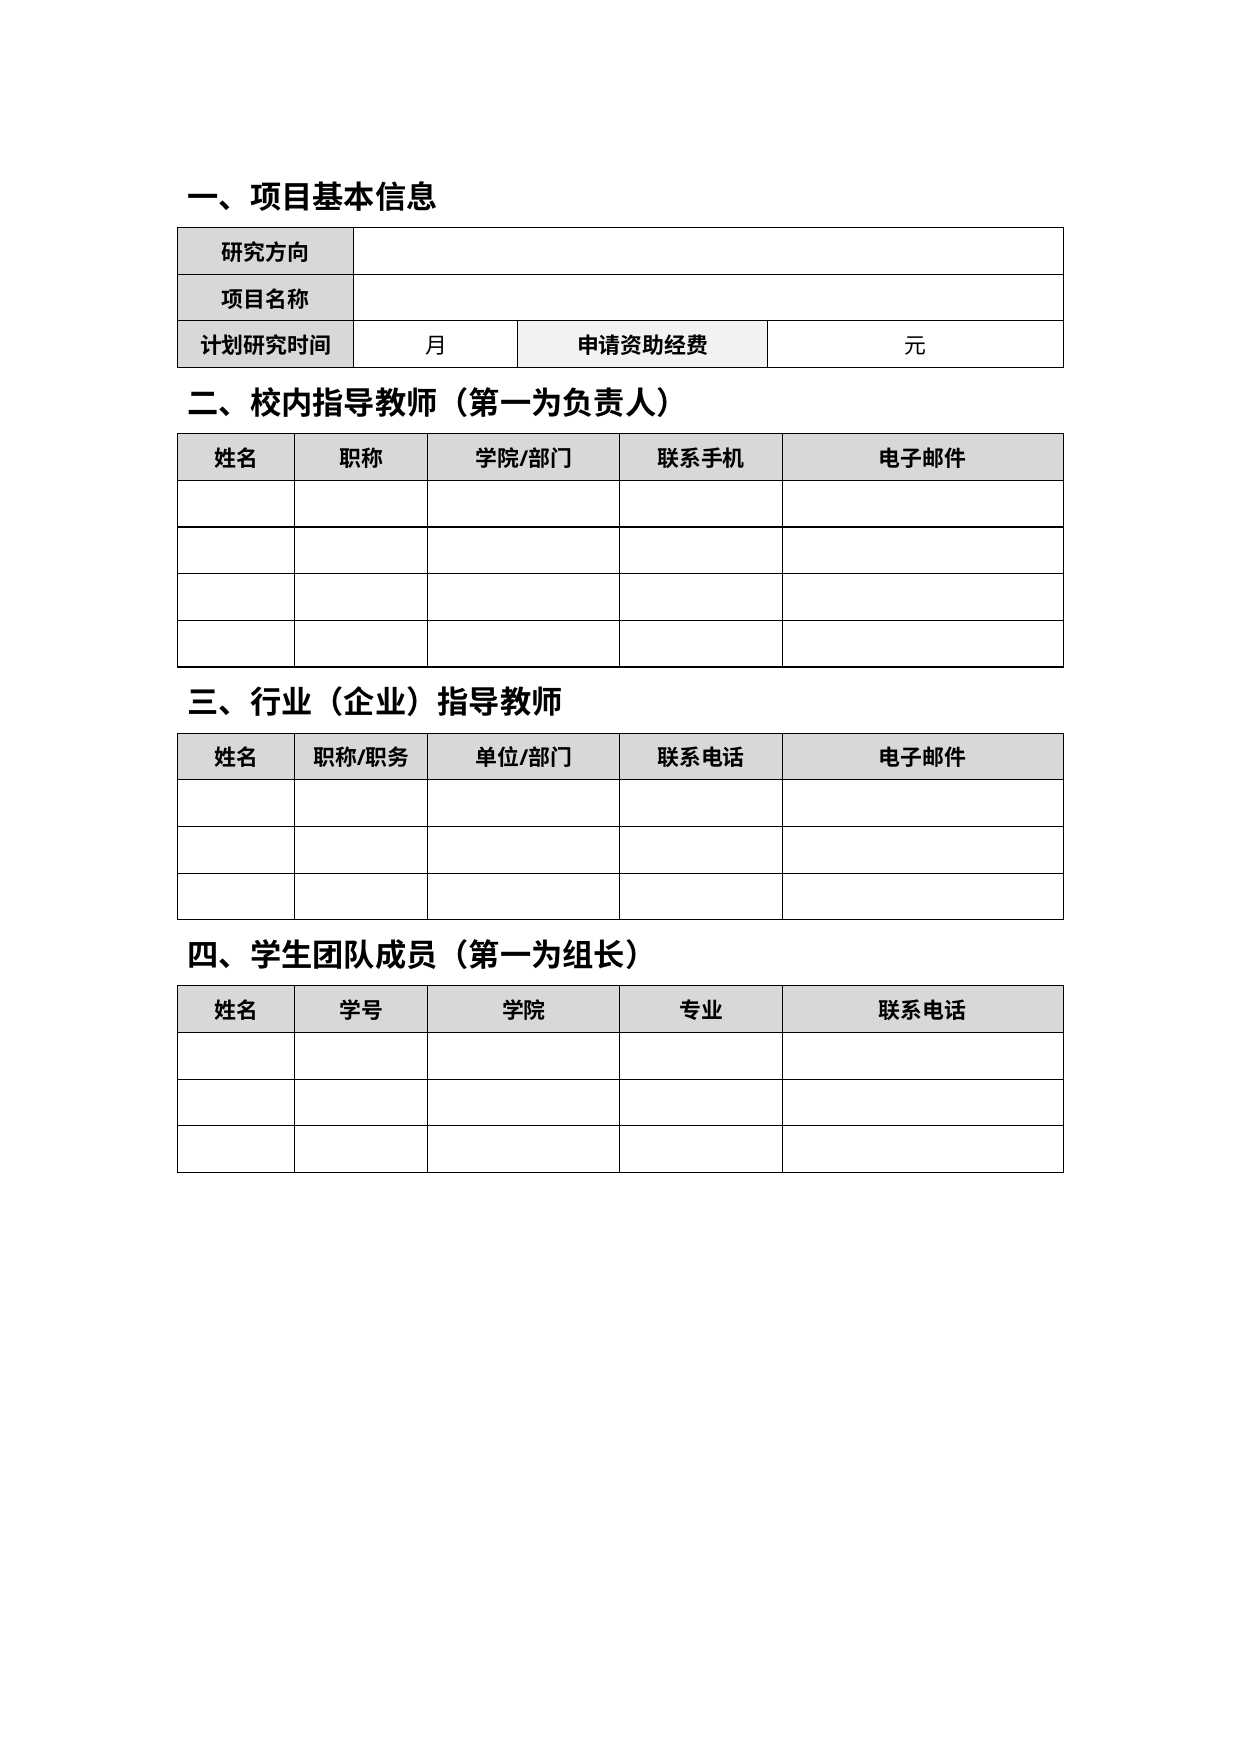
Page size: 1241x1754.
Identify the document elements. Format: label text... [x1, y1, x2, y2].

table_cell [295, 1126, 427, 1172]
table_cell [428, 1126, 619, 1172]
table_cell [295, 621, 427, 666]
table_cell [178, 1080, 294, 1125]
table_header 学号 [295, 986, 427, 1032]
table_header 电子邮件 [783, 434, 1063, 480]
table_cell [295, 574, 427, 620]
table_cell [428, 827, 619, 872]
table_header 单位/部门 [428, 734, 619, 779]
table_cell [178, 874, 294, 919]
table_cell [783, 1126, 1063, 1172]
table_cell [295, 1080, 427, 1125]
table_header 职称 [295, 434, 427, 480]
table_cell [178, 528, 294, 573]
text 二、校内指导教师（第一为负责人） [187, 368, 1053, 433]
table_cell [178, 574, 294, 620]
table_cell [620, 827, 782, 872]
table_cell 计划研究时间 [178, 321, 353, 367]
table_header 姓名 [178, 986, 294, 1032]
table_cell [178, 621, 294, 666]
table_cell [783, 621, 1063, 666]
table_header 学院/部门 [428, 434, 619, 480]
table_cell [428, 481, 619, 526]
table_header 联系电话 [783, 986, 1063, 1032]
table_cell [178, 1126, 294, 1172]
table_cell 月 [354, 321, 517, 367]
table_cell [783, 1080, 1063, 1125]
table_header 职称/职务 [295, 734, 427, 779]
table_cell [178, 1033, 294, 1078]
table_cell 元 [768, 321, 1063, 367]
table_cell [620, 874, 782, 919]
text 三、行业（企业）指导教师 [187, 668, 1053, 732]
table_cell [354, 275, 1063, 320]
table_cell [620, 1126, 782, 1172]
table_cell [178, 481, 294, 526]
table_cell [295, 780, 427, 826]
table_cell [428, 1033, 619, 1078]
table_header 电子邮件 [783, 734, 1063, 779]
table_cell [428, 780, 619, 826]
table_cell [295, 481, 427, 526]
table_cell 申请资助经费 [518, 321, 767, 367]
table_cell 项目名称 [178, 275, 353, 320]
table_cell [295, 528, 427, 573]
table_cell [428, 1080, 619, 1125]
table_cell [620, 574, 782, 620]
table_cell [428, 874, 619, 919]
table_header 姓名 [178, 434, 294, 480]
table_header 专业 [620, 986, 782, 1032]
table_cell [783, 874, 1063, 919]
table_cell [295, 827, 427, 872]
table_header 联系手机 [620, 434, 782, 480]
text 四、学生团队成员（第一为组长） [187, 920, 1053, 985]
table_cell [620, 528, 782, 573]
table_cell [783, 574, 1063, 620]
table_cell [783, 1033, 1063, 1078]
table_header 研究方向 [178, 228, 353, 274]
table_header [354, 228, 1063, 274]
table_cell [428, 574, 619, 620]
table_header 姓名 [178, 734, 294, 779]
table_cell [620, 621, 782, 666]
table_cell [620, 780, 782, 826]
table_cell [783, 780, 1063, 826]
table_cell [783, 827, 1063, 872]
table_cell [620, 1080, 782, 1125]
table_cell [178, 780, 294, 826]
table_cell [620, 1033, 782, 1078]
table_cell [428, 621, 619, 666]
table_cell [783, 481, 1063, 526]
table_cell [620, 481, 782, 526]
table_cell [428, 528, 619, 573]
text 一、项目基本信息 [187, 162, 1053, 227]
table_cell [295, 874, 427, 919]
table_cell [783, 528, 1063, 573]
table_header 学院 [428, 986, 619, 1032]
table_header 联系电话 [620, 734, 782, 779]
table_cell [295, 1033, 427, 1078]
table_cell [178, 827, 294, 872]
